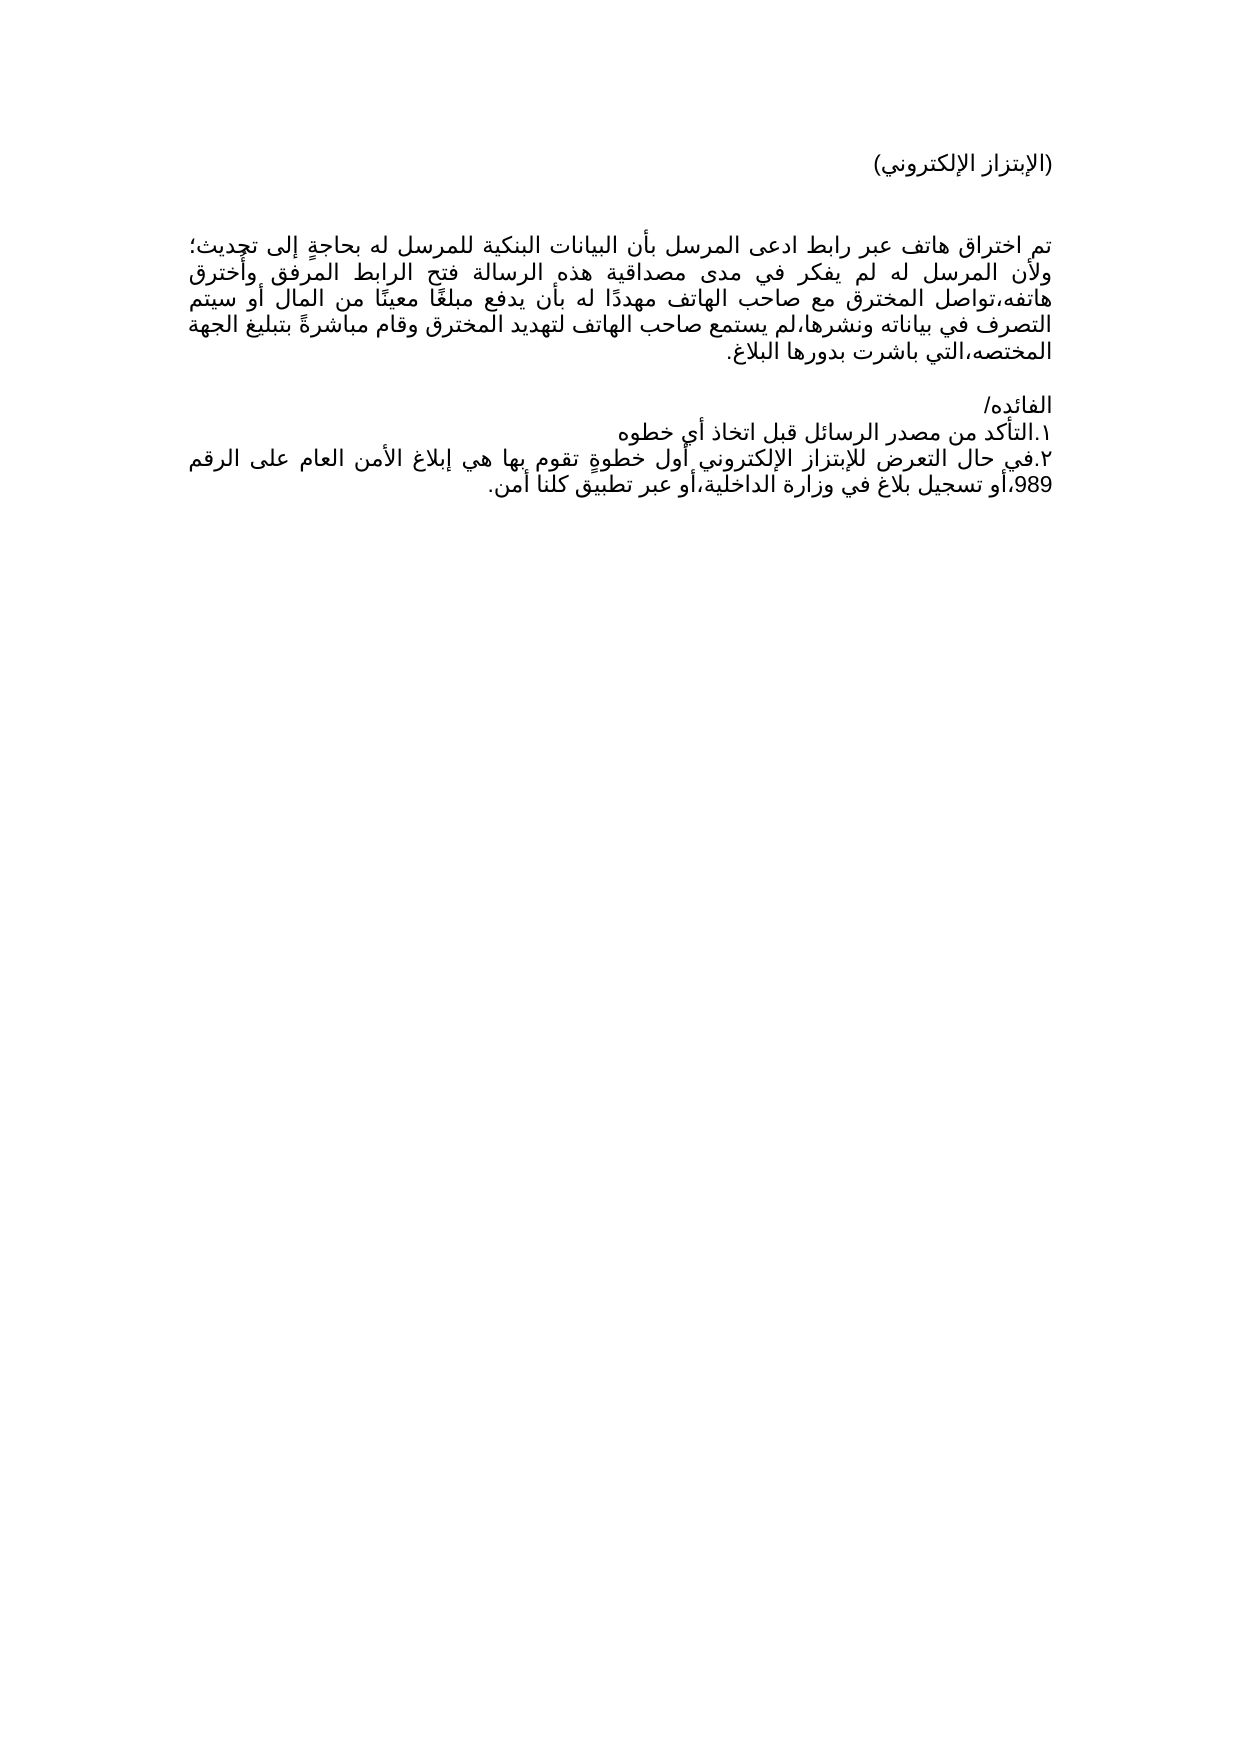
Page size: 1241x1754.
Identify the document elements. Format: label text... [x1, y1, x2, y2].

text الفائده/ [187, 392, 1053, 418]
text ٢.في حال التعرض للإبتزاز الإلكتروني أول خطوةٍ تقوم بها هي إبلاغ الأمن العام على الرقم 989،أو تسجيل بلاغ في وزارة الداخلية،أو عبر تطبيق كلنا أمن. [187, 445, 1053, 498]
text (الإبتزاز الإلكتروني) [187, 150, 1053, 176]
text تم اختراق هاتف عبر رابط ادعى المرسل بأن البيانات البنكية للمرسل له بحاجةٍ إلى تحديث؛ولأن المرسل له لم يفكر في مدى مصداقية هذه الرسالة فتح الرابط المرفق وأُخترق هاتفه،تواصل المخترق مع صاحب الهاتف مهددًا له بأن يدفع مبلغًا معينًا من المال أو سيتم التصرف في بياناته ونشرها،لم يستمع صاحب الهاتف لتهديد المخترق وقام مباشرةً بتبليغ الجهة المختصه،التي باشرت بدورها البلاغ. [187, 232, 1053, 364]
text ١.التأكد من مصدر الرسائل قبل اتخاذ أي خطوه [187, 418, 1053, 445]
